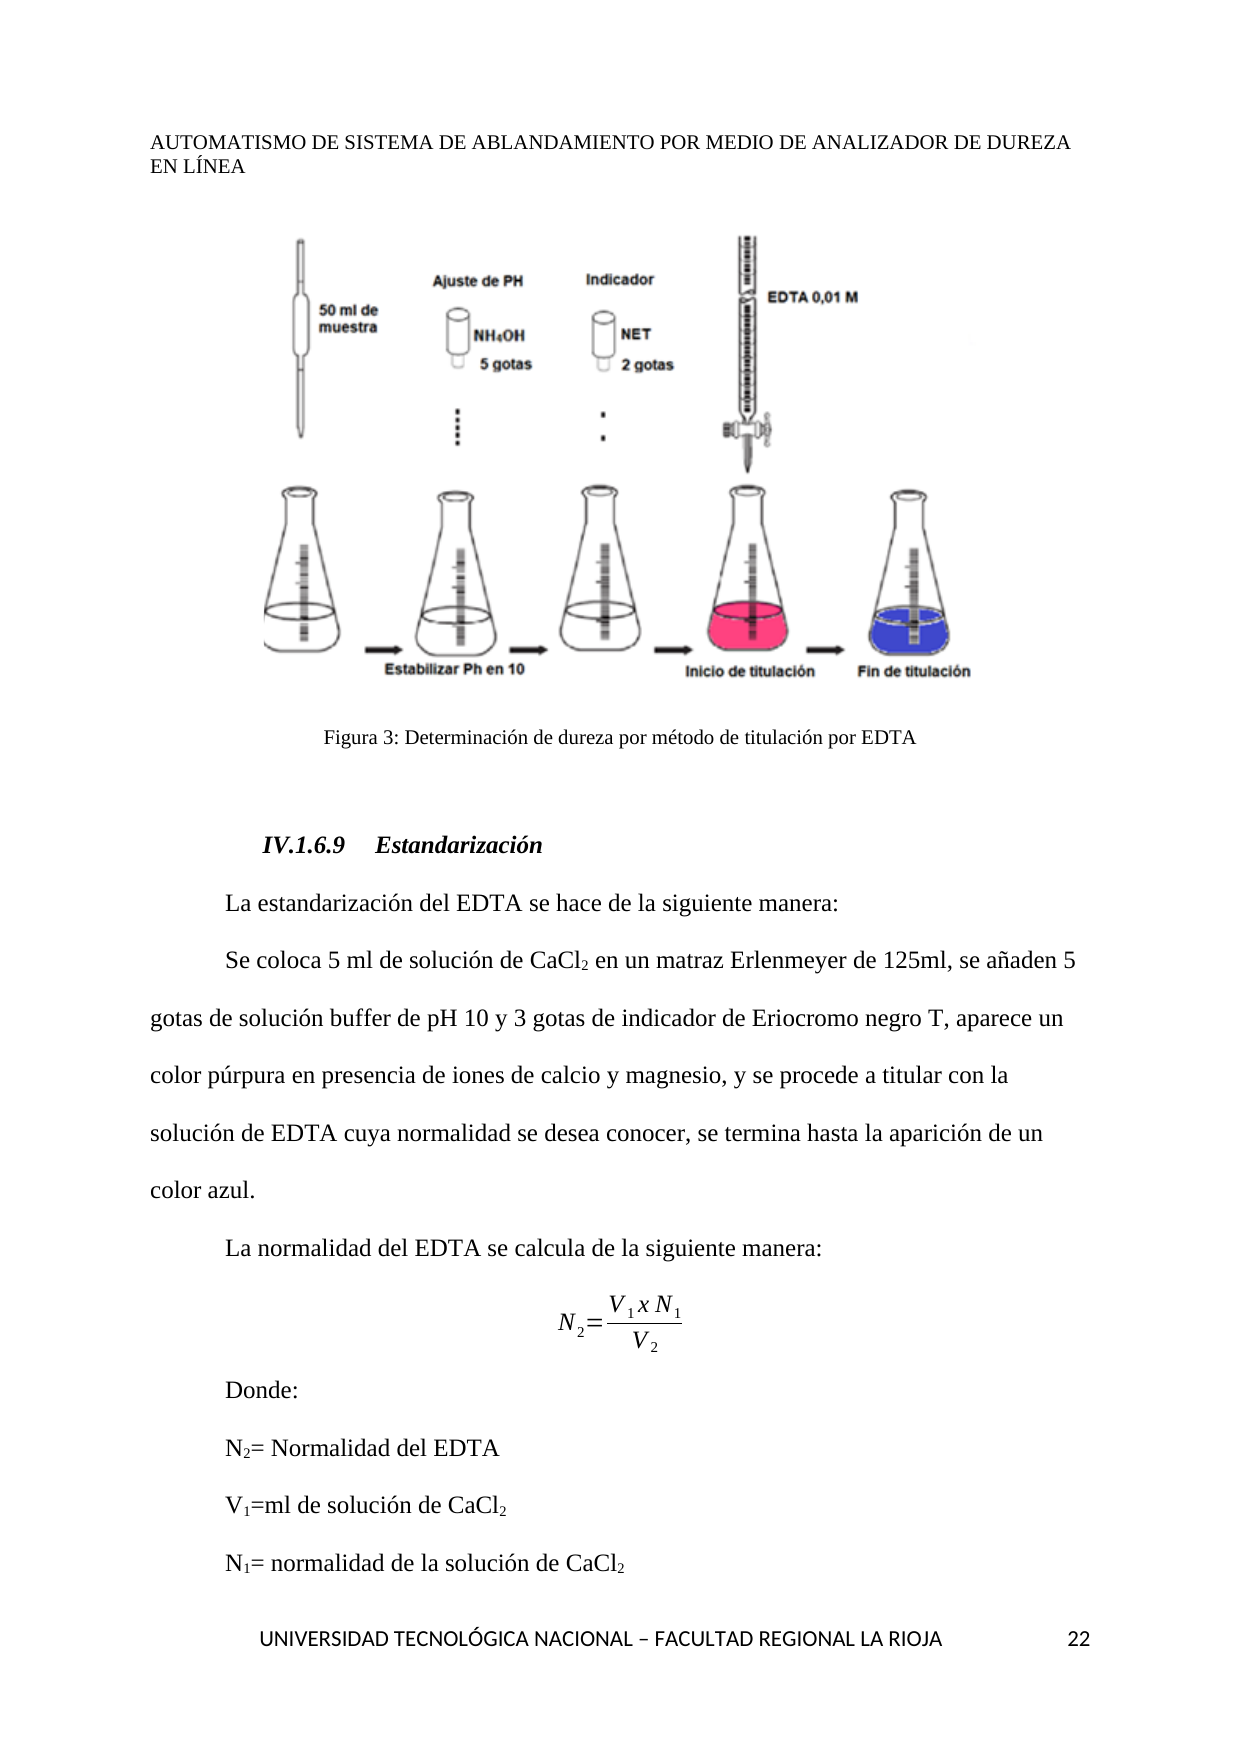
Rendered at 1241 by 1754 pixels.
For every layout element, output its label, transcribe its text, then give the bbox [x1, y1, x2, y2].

text Figura 3: Determinación de dureza por método de titulación por EDTA [150, 724, 1090, 749]
subtitle Estandarización [262, 830, 1090, 859]
text Se coloca 5 ml de solución de CaCl2 en un matraz Erlenmeyer de 125ml, se añaden 5 gotas de solución buffer de pH 10 y 3 gotas de indicador de Eriocromo negro T, aparece un color púrpura en presencia de iones de calcio y magnesio, y se procede a titular con la solución de EDTA cuya normalidad se desea conocer, se termina hasta la aparición de un color azul. [150, 945, 1090, 1204]
text La normalidad del EDTA se calcula de la siguiente manera: [150, 1233, 1090, 1261]
text N1= normalidad de la solución de CaCl2 [150, 1548, 1090, 1577]
text N2= Normalidad del EDTA [150, 1433, 1090, 1462]
text Donde: [150, 1375, 1090, 1404]
text La estandarización del EDTA se hace de la siguiente manera: [150, 888, 1090, 916]
picture [263, 234, 977, 697]
text V1=ml de solución de CaCl2 [150, 1490, 1090, 1519]
